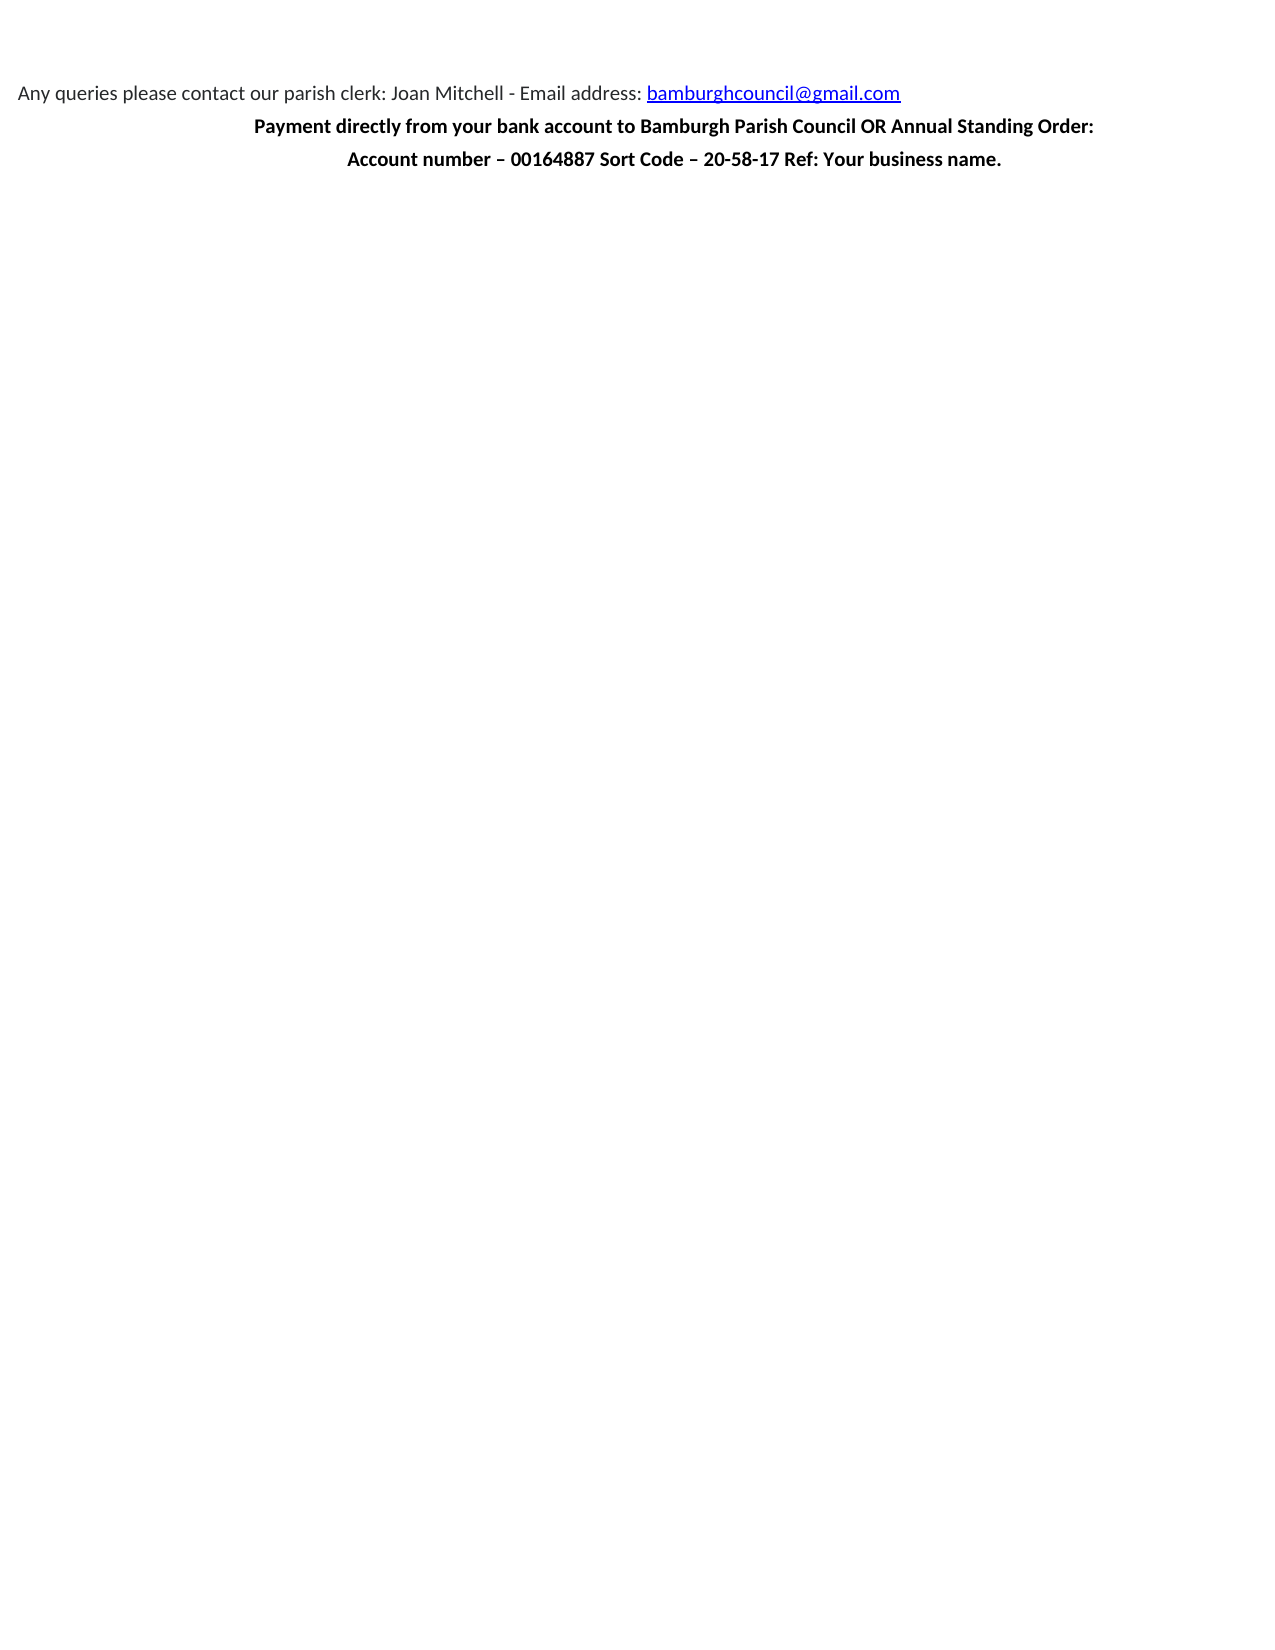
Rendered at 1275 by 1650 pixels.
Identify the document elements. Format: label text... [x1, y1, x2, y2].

list Payment directly from your bank account to Bamburgh Parish Council OR Annual Standing Order: [93, 105, 1257, 138]
text Any queries please contact our parish clerk: Joan Mitchell - Email address: bamburghcouncil@gmail.com [18, 80, 1257, 105]
list Account number – 00164887 Sort Code – 20-58-17 Ref: Your business name. [93, 138, 1257, 172]
